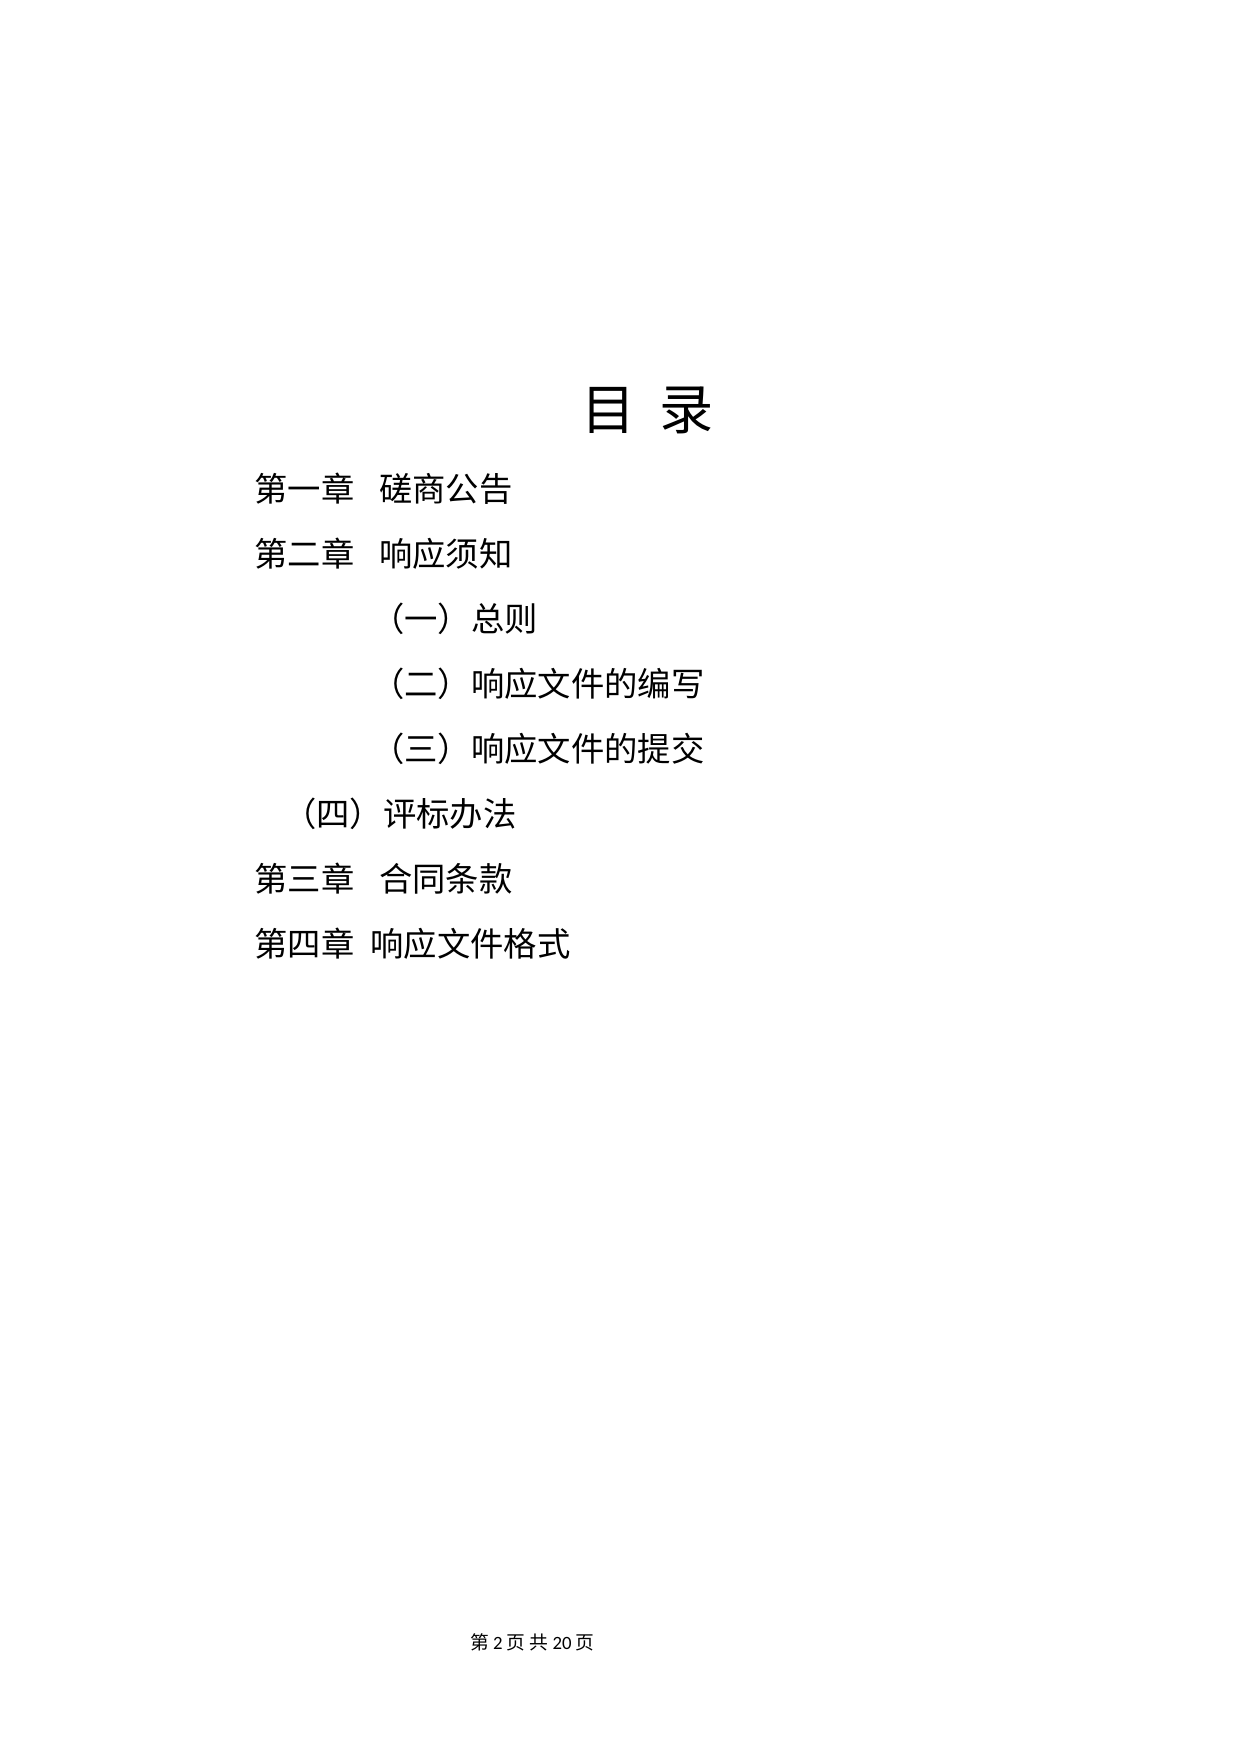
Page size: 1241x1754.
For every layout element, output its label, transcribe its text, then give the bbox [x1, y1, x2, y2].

text （四）评标办法 [187, 779, 1053, 844]
list 响应文件格式 [187, 909, 1053, 974]
list 合同条款 [187, 844, 1053, 909]
list 响应文件的提交 [371, 714, 1053, 779]
list 磋商公告 [187, 454, 1053, 519]
list 总则 [371, 584, 1053, 649]
list 响应须知 [187, 519, 1053, 584]
text 目 录 [187, 357, 1053, 454]
list 响应文件的编写 [371, 649, 1053, 714]
